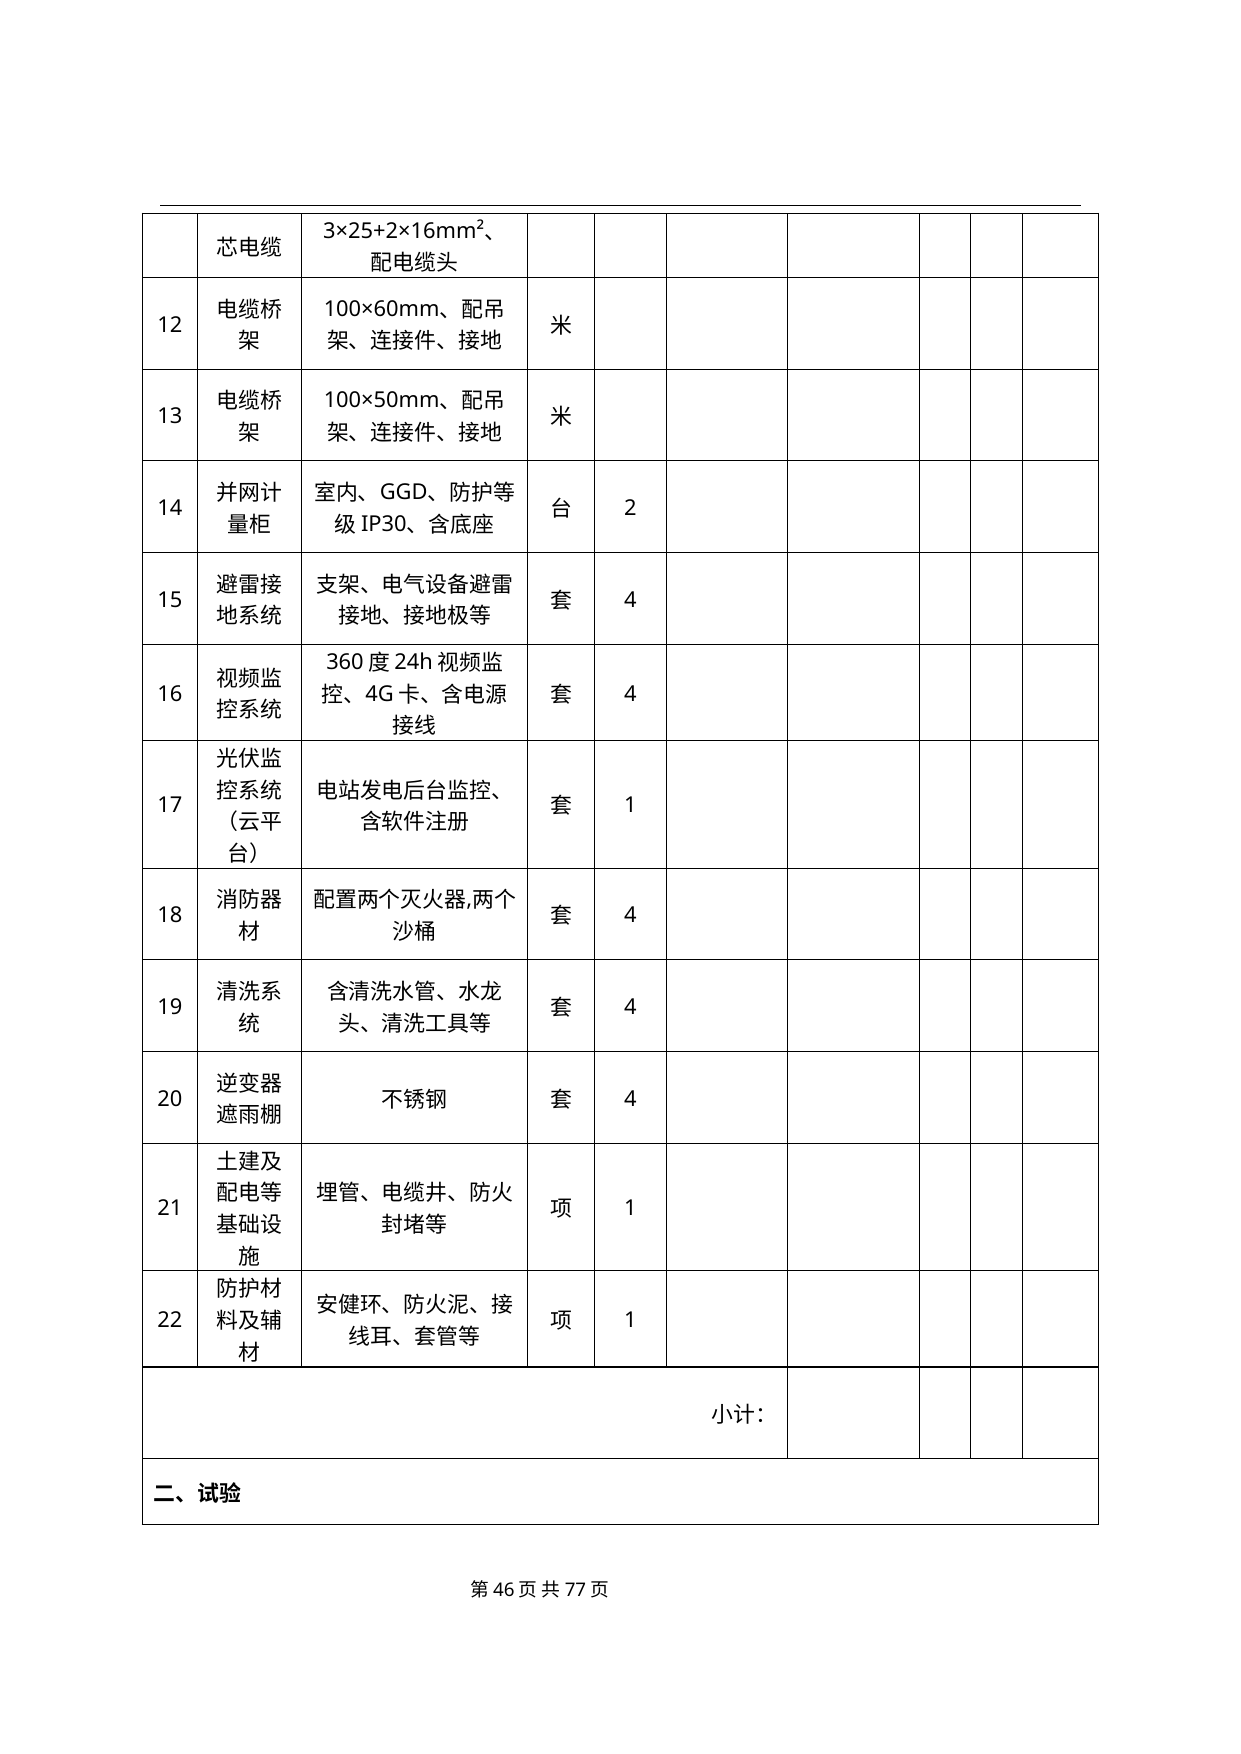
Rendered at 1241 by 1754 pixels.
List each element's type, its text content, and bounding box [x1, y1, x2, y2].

table_cell 17 [143, 741, 197, 868]
table_cell [1023, 1271, 1098, 1366]
table_cell [667, 370, 787, 460]
table_cell [667, 553, 787, 644]
table_cell 21 [143, 1144, 197, 1270]
table_cell 清洗系统 [198, 960, 301, 1051]
table_cell 14 [143, 461, 197, 552]
table_cell 套 [528, 960, 594, 1051]
table_cell 室内、GGD、防护等级IP30、含底座 [302, 461, 527, 552]
table_cell [920, 1052, 970, 1143]
table_cell [920, 1271, 970, 1366]
table_cell [971, 869, 1022, 959]
table_cell 不锈钢 [302, 1052, 527, 1143]
table_cell 19 [143, 960, 197, 1051]
table_cell [667, 1144, 787, 1270]
table_cell [788, 461, 919, 552]
table_cell 台 [528, 461, 594, 552]
table_cell [971, 1144, 1022, 1270]
table_cell 项 [528, 1144, 594, 1270]
table_cell [788, 278, 919, 369]
table_cell [1023, 553, 1098, 644]
table_cell 套 [528, 869, 594, 959]
table_cell [971, 1271, 1022, 1366]
table_cell 米 [528, 214, 594, 277]
table_cell 土建及配电等基础设施 [198, 1144, 301, 1270]
table_cell [788, 553, 919, 644]
table_cell 电站发电后台监控、含软件注册 [302, 741, 527, 868]
table_cell [920, 1144, 970, 1270]
table_cell [920, 960, 970, 1051]
table_cell 套 [528, 741, 594, 868]
table_cell 二、试验 [143, 1459, 1098, 1524]
table_cell 并网计量柜 [198, 461, 301, 552]
table_cell [595, 278, 666, 369]
table_cell [971, 1052, 1022, 1143]
table_cell [1023, 1144, 1098, 1270]
table_cell 360度24h视频监控、4G卡、含电源接线 [302, 645, 527, 740]
table_cell [920, 553, 970, 644]
table_cell [971, 370, 1022, 460]
table_cell [667, 960, 787, 1051]
table_cell [920, 1368, 970, 1458]
table_cell [667, 869, 787, 959]
table_cell [1023, 461, 1098, 552]
table_cell 米 [528, 370, 594, 460]
table_cell [1023, 214, 1098, 277]
table_cell [971, 741, 1022, 868]
table_cell [788, 645, 919, 740]
table_cell [971, 461, 1022, 552]
table_cell 逆变器遮雨棚 [198, 1052, 301, 1143]
table_cell [667, 741, 787, 868]
table_cell [1023, 960, 1098, 1051]
table_cell [920, 461, 970, 552]
table_cell [788, 370, 919, 460]
table_cell 1 [595, 741, 666, 868]
table_cell [788, 741, 919, 868]
table_cell [1023, 1368, 1098, 1458]
table_cell [971, 553, 1022, 644]
table_cell [788, 214, 919, 277]
table_cell 套 [528, 1052, 594, 1143]
table_cell 1 [595, 1271, 666, 1366]
table_cell [667, 278, 787, 369]
table_cell [1023, 370, 1098, 460]
table_cell 12 [143, 278, 197, 369]
table_cell [920, 278, 970, 369]
table_cell [667, 1271, 787, 1366]
table_cell [1023, 869, 1098, 959]
table_cell [1023, 1052, 1098, 1143]
table_cell [1023, 741, 1098, 868]
table_cell 20 [143, 1052, 197, 1143]
table_cell [971, 278, 1022, 369]
table_cell 项 [528, 1271, 594, 1366]
table_cell [667, 1052, 787, 1143]
table_cell 16 [143, 645, 197, 740]
table_cell [1023, 278, 1098, 369]
table_cell 2 [595, 461, 666, 552]
table_cell 15 [143, 553, 197, 644]
table_cell 4 [595, 553, 666, 644]
table_cell [1023, 645, 1098, 740]
table_cell 埋管、电缆井、防火封堵等 [302, 1144, 527, 1270]
table_cell 4 [595, 645, 666, 740]
table_cell 22 [143, 1271, 197, 1366]
table_cell [920, 214, 970, 277]
table_cell 电缆桥架 [198, 370, 301, 460]
table_cell [788, 1368, 919, 1458]
table_cell 支架、电气设备避雷接地、接地极等 [302, 553, 527, 644]
table_cell [971, 1368, 1022, 1458]
table_cell 含清洗水管、水龙头、清洗工具等 [302, 960, 527, 1051]
table_cell [667, 461, 787, 552]
table_cell 安健环、防火泥、接线耳、套管等 [302, 1271, 527, 1366]
table_cell [971, 214, 1022, 277]
table_cell [788, 1271, 919, 1366]
table_cell [920, 645, 970, 740]
table_cell 消防器材 [198, 869, 301, 959]
table_cell 电缆桥架 [198, 278, 301, 369]
table_cell 4 [595, 869, 666, 959]
table_cell [920, 869, 970, 959]
table_cell 视频监控系统 [198, 645, 301, 740]
table_cell [788, 1144, 919, 1270]
table_cell 防护材料及辅材 [198, 1271, 301, 1366]
table_cell [788, 960, 919, 1051]
table_cell 米 [528, 278, 594, 369]
table_cell 4 [595, 1052, 666, 1143]
table_cell [971, 960, 1022, 1051]
table_cell 18 [143, 869, 197, 959]
table_cell [788, 1052, 919, 1143]
table_cell 100×60mm、配吊架、连接件、接地 [302, 278, 527, 369]
table_cell 13 [143, 370, 197, 460]
table_cell [788, 869, 919, 959]
table_cell [595, 370, 666, 460]
table_cell 套 [528, 645, 594, 740]
table_cell 套 [528, 553, 594, 644]
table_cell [302, 214, 527, 277]
table_cell 光伏监控系统（云平台） [198, 741, 301, 868]
table_cell 小计： [143, 1368, 787, 1458]
table_cell 4 [595, 960, 666, 1051]
table_cell [667, 645, 787, 740]
table_cell [971, 645, 1022, 740]
table_cell 配置两个灭火器,两个沙桶 [302, 869, 527, 959]
table_cell 100×50mm、配吊架、连接件、接地 [302, 370, 527, 460]
table_cell 避雷接地系统 [198, 553, 301, 644]
table_cell 1 [595, 1144, 666, 1270]
table_cell 交流铜芯电缆 [198, 214, 301, 277]
table_cell [667, 214, 787, 277]
table_cell [595, 214, 666, 277]
table_cell 11 [143, 214, 197, 277]
table_cell [920, 741, 970, 868]
table_cell [920, 370, 970, 460]
